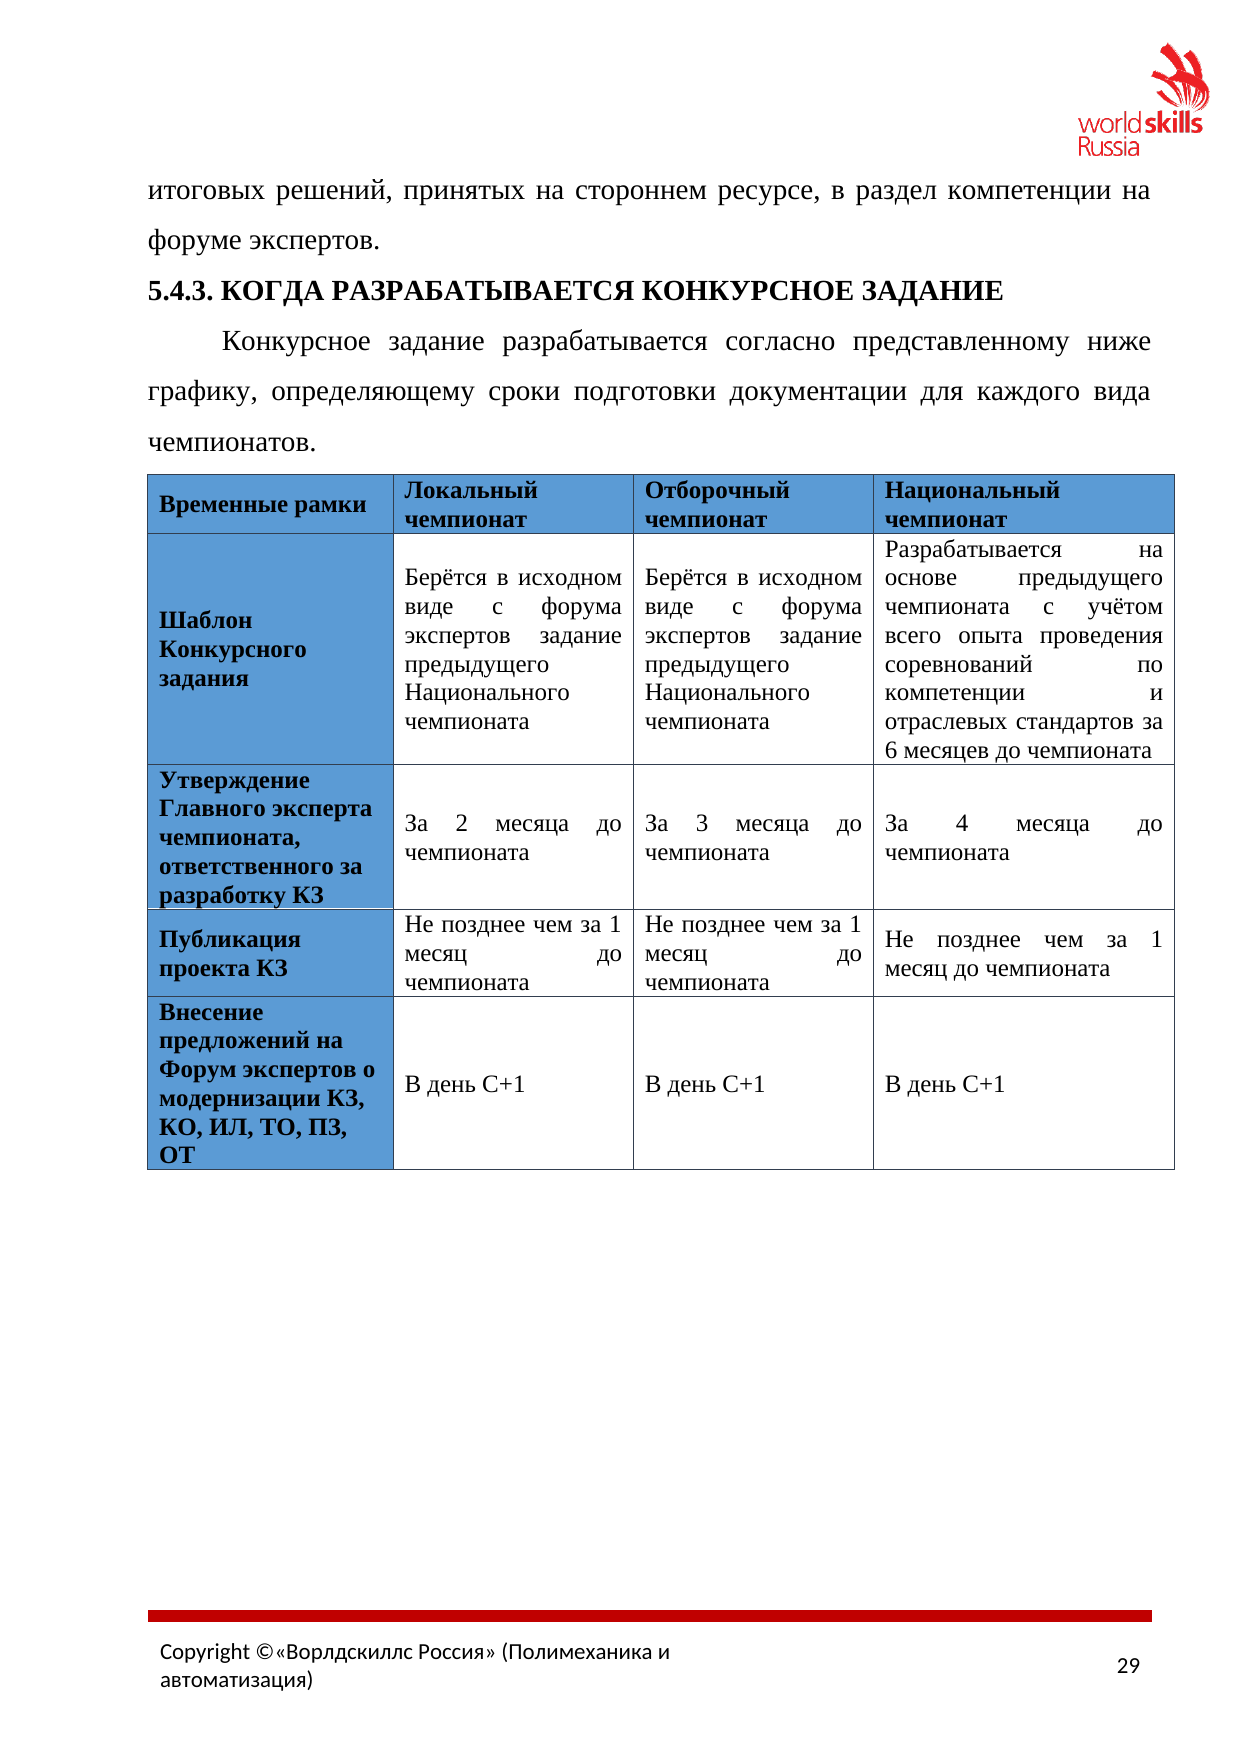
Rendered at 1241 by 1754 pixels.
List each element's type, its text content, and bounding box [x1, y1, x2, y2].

table_cell За 2 месяца до чемпионата [394, 765, 633, 908]
table_cell Не позднее чем за 1 месяц до чемпионата [874, 910, 1174, 996]
text Конкурсное задание разрабатывается согласно представленному ниже графику, определяющему сроки подготовки документации для каждого вида чемпионатов. [148, 323, 1152, 457]
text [148, 118, 1152, 256]
table_header Отборочный чемпионат [634, 475, 873, 533]
table_cell За 3 месяца до чемпионата [634, 765, 873, 908]
table_header Национальный чемпионат [874, 475, 1174, 533]
picture [1078, 42, 1235, 156]
table_cell В день С+1 [634, 997, 873, 1169]
table_header Временные рамки [148, 475, 393, 533]
table_cell Публикация проекта КЗ [148, 910, 393, 996]
table_cell Берётся в исходном виде с форума экспертов задание предыдущего Национального чемпионата [394, 534, 633, 764]
table_header Локальный чемпионат [394, 475, 633, 533]
table_cell Внесение предложений на Форум экспертов о модернизации КЗ, КО, ИЛ, ТО, ПЗ, ОТ [148, 997, 393, 1169]
table_cell Берётся в исходном виде с форума экспертов задание предыдущего Национального чемпионата [634, 534, 873, 764]
table_cell За 4 месяца до чемпионата [874, 765, 1174, 908]
table_cell Шаблон Конкурсного задания [148, 534, 393, 764]
table_cell Разрабатывается на основе предыдущего чемпионата с учётом всего опыта проведения соревнований по компетенции и отраслевых стандартов за 6 месяцев до чемпионата [874, 534, 1174, 764]
table_cell В день С+1 [874, 997, 1174, 1169]
table_cell Не позднее чем за 1 месяц до чемпионата [394, 910, 633, 996]
table_cell Утверждение Главного эксперта чемпионата, ответственного за разработку КЗ [148, 765, 393, 908]
subtitle 5.4.3. КОГДА РАЗРАБАТЫВАЕТСЯ КОНКУРСНОЕ ЗАДАНИЕ [148, 273, 1152, 306]
table_cell В день С+1 [394, 997, 633, 1169]
table_cell Не позднее чем за 1 месяц до чемпионата [634, 910, 873, 996]
